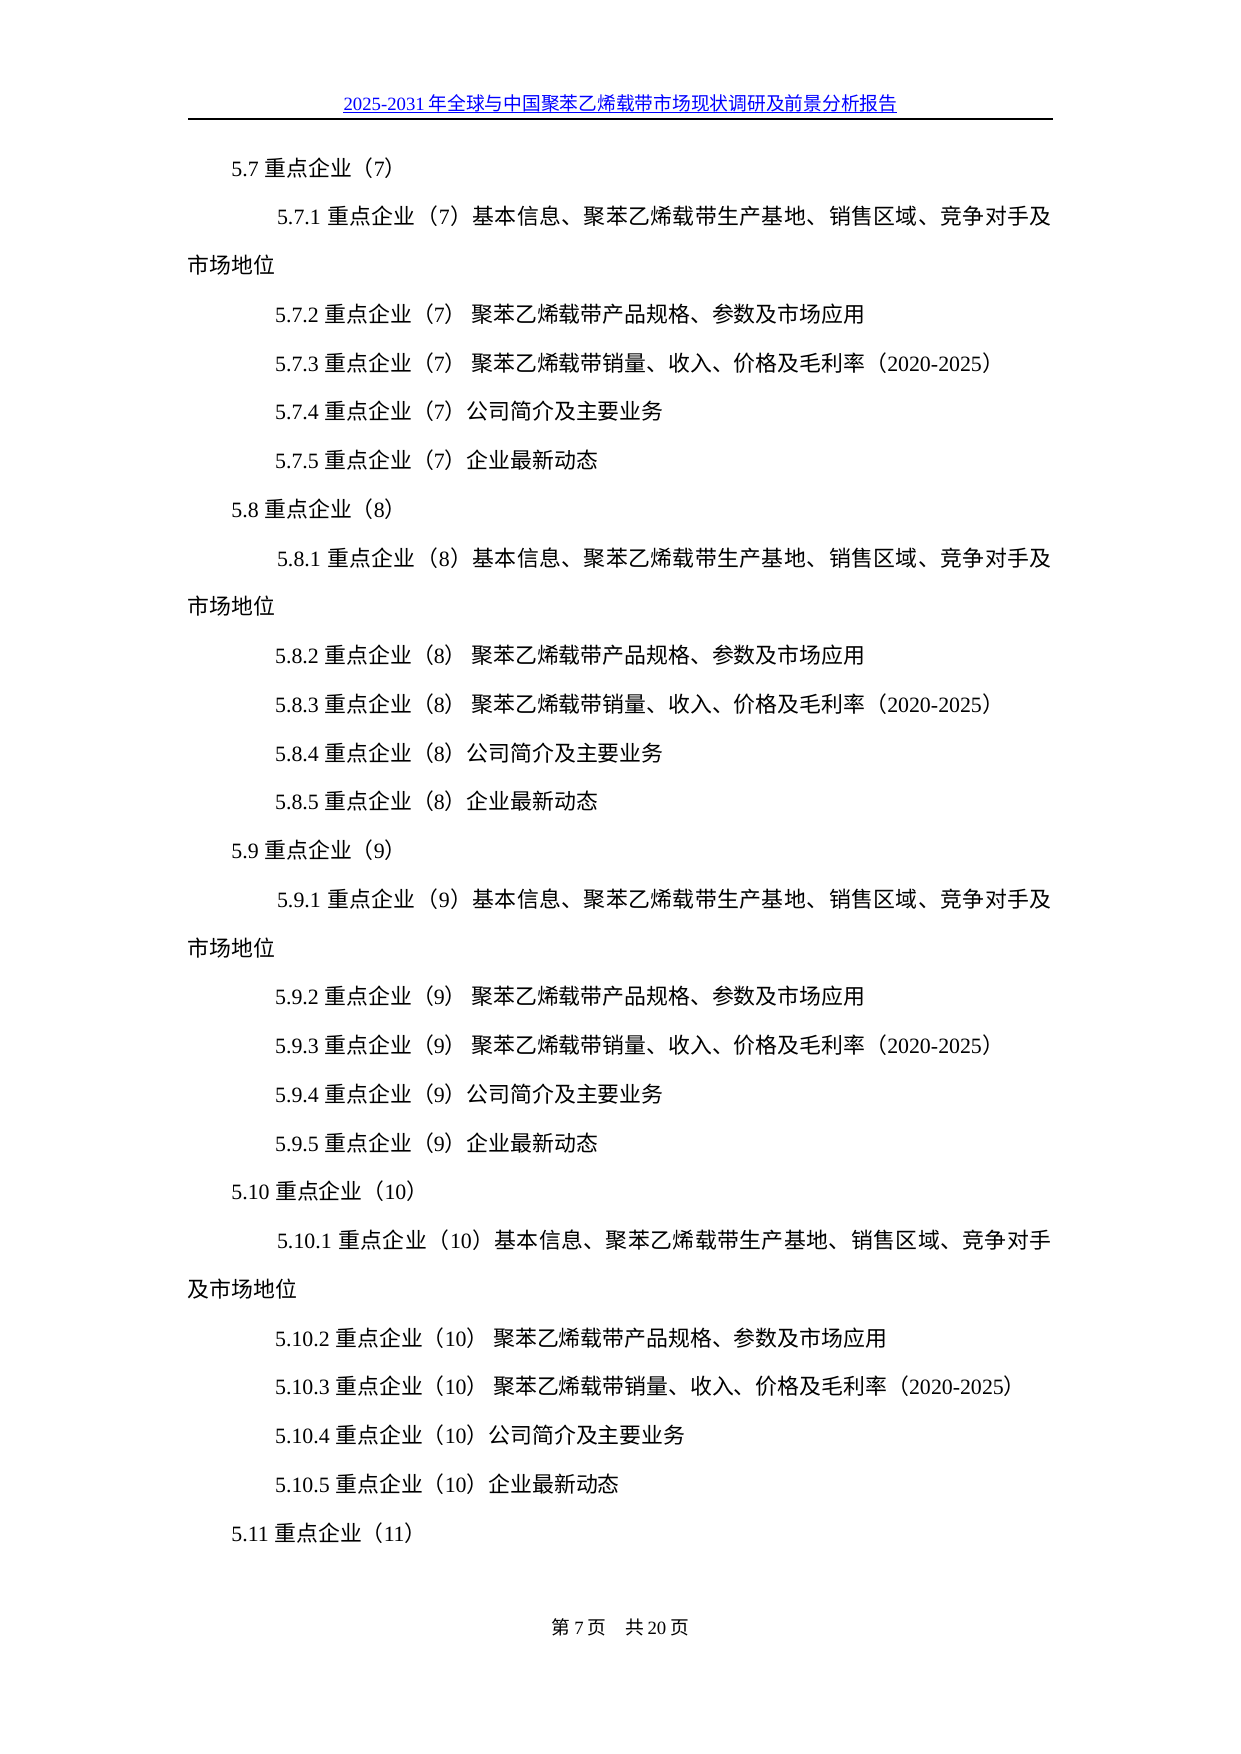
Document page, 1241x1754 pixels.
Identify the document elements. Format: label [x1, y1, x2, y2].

text [187, 150, 1053, 1548]
